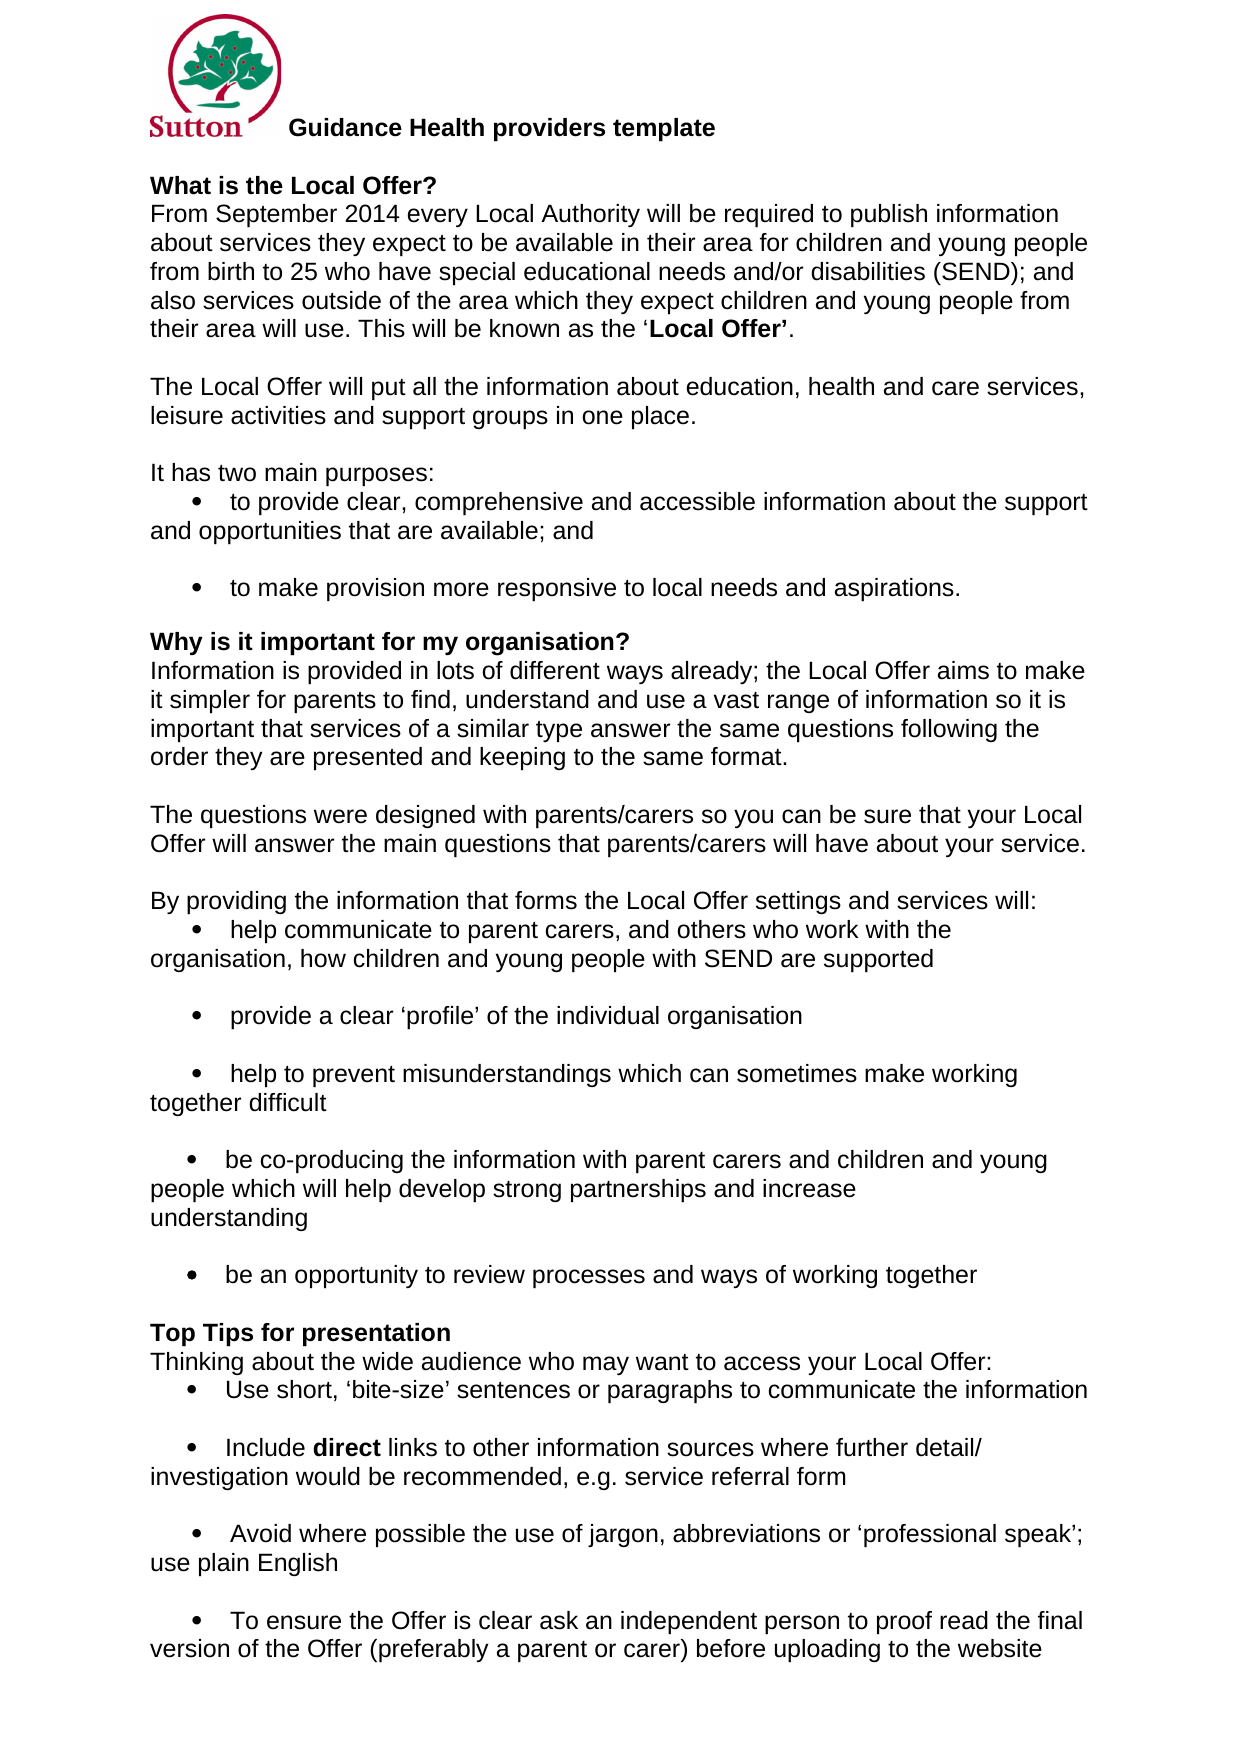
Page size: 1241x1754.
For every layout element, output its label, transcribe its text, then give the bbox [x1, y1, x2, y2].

text order they are presented and keeping to the same format. [150, 742, 1090, 771]
text also services outside of the area which they expect children and young people from [150, 286, 1090, 314]
text people which will help develop strong partnerships and increase [150, 1174, 1090, 1203]
text By providing the information that forms the Local Offer settings and services will: [150, 886, 1090, 915]
text together difficult [150, 1088, 1090, 1116]
list provide a clear ‘profile’ of the individual organisation [192, 1001, 1090, 1030]
text important that services of a similar type answer the same questions following the [150, 713, 1090, 742]
text Offer will answer the main questions that parents/carers will have about your service. [150, 828, 1090, 857]
text investigation would be recommended, e.g. service referral form [150, 1462, 1090, 1491]
text version of the Offer (preferably a parent or carer) before uploading to the website [150, 1634, 1090, 1663]
text leisure activities and support groups in one place. [150, 401, 1090, 429]
text Why is it important for my organisation? [150, 627, 1090, 656]
list be co-producing the information with parent carers and children and young [187, 1145, 1090, 1174]
text from birth to 25 who have special educational needs and/or disabilities (SEND); and [150, 257, 1090, 286]
list Include direct links to other information sources where further detail/ [187, 1433, 1090, 1462]
text their area will use. This will be known as the ‘Local Offer’. [150, 314, 1090, 343]
list help communicate to parent carers, and others who work with the [192, 915, 1090, 944]
text understanding [150, 1203, 1090, 1231]
text Thinking about the wide audience who may want to access your Local Offer: [150, 1347, 1090, 1375]
text use plain English [150, 1548, 1090, 1577]
text it simpler for parents to find, understand and use a vast range of information so it is [150, 685, 1090, 713]
list help to prevent misunderstandings which can sometimes make working [192, 1059, 1090, 1088]
text Information is provided in lots of different ways already; the Local Offer aims to make [150, 656, 1090, 685]
text and opportunities that are available; and [150, 516, 1090, 544]
list Use short, ‘bite-size’ sentences or paragraphs to communicate the information [187, 1375, 1090, 1404]
list to make provision more responsive to local needs and aspirations. [192, 573, 1090, 602]
picture [150, 14, 282, 137]
text Top Tips for presentation [150, 1318, 1090, 1347]
text organisation, how children and young people with SEND are supported [150, 944, 1090, 972]
list be an opportunity to review processes and ways of working together [187, 1260, 1090, 1289]
text What is the Local Offer? [150, 171, 1090, 199]
text The questions were designed with parents/carers so you can be sure that your Local [150, 800, 1090, 828]
text The Local Offer will put all the information about education, health and care services, [150, 372, 1090, 401]
text It has two main purposes: [150, 458, 1090, 487]
list To ensure the Offer is clear ask an independent person to proof read the final [192, 1606, 1090, 1634]
text Guidance Health providers template [150, 15, 1090, 142]
list Avoid where possible the use of jargon, abbreviations or ‘professional speak’; [192, 1519, 1090, 1548]
text From September 2014 every Local Authority will be required to publish information [150, 199, 1090, 228]
list to provide clear, comprehensive and accessible information about the support [192, 487, 1090, 516]
text about services they expect to be available in their area for children and young people [150, 228, 1090, 257]
